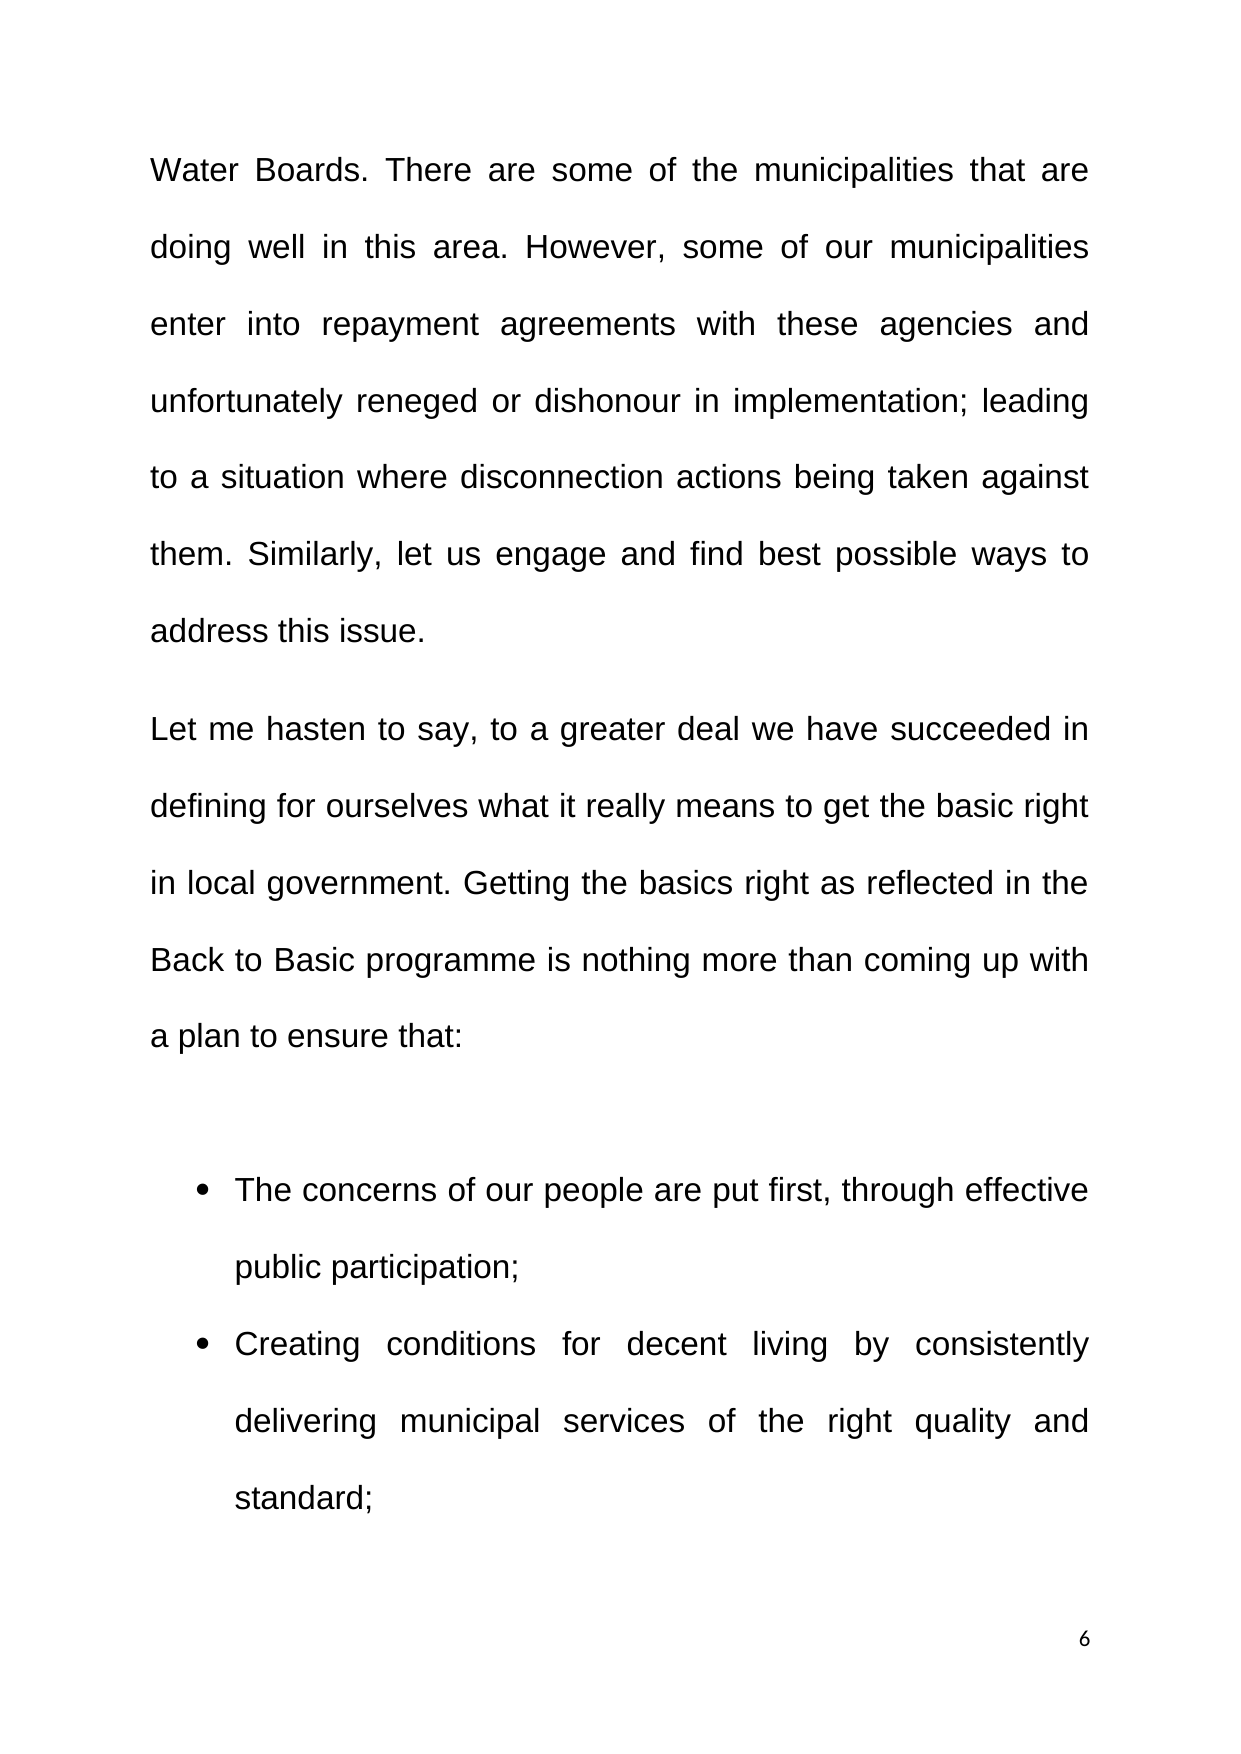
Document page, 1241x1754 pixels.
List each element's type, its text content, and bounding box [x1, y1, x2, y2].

text Let me hasten to say, to a greater deal we have succeeded in defining for ourselves what it really means to get the basic right in local government. Getting the basics right as reflected in the Back to Basic programme is nothing more than coming up with a plan to ensure that: [150, 709, 1090, 1055]
list The concerns of our people are put first, through effective public participation; [197, 1170, 1090, 1286]
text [150, 150, 1090, 650]
list Creating conditions for decent living by consistently delivering municipal services of the right quality and standard; [197, 1324, 1090, 1516]
